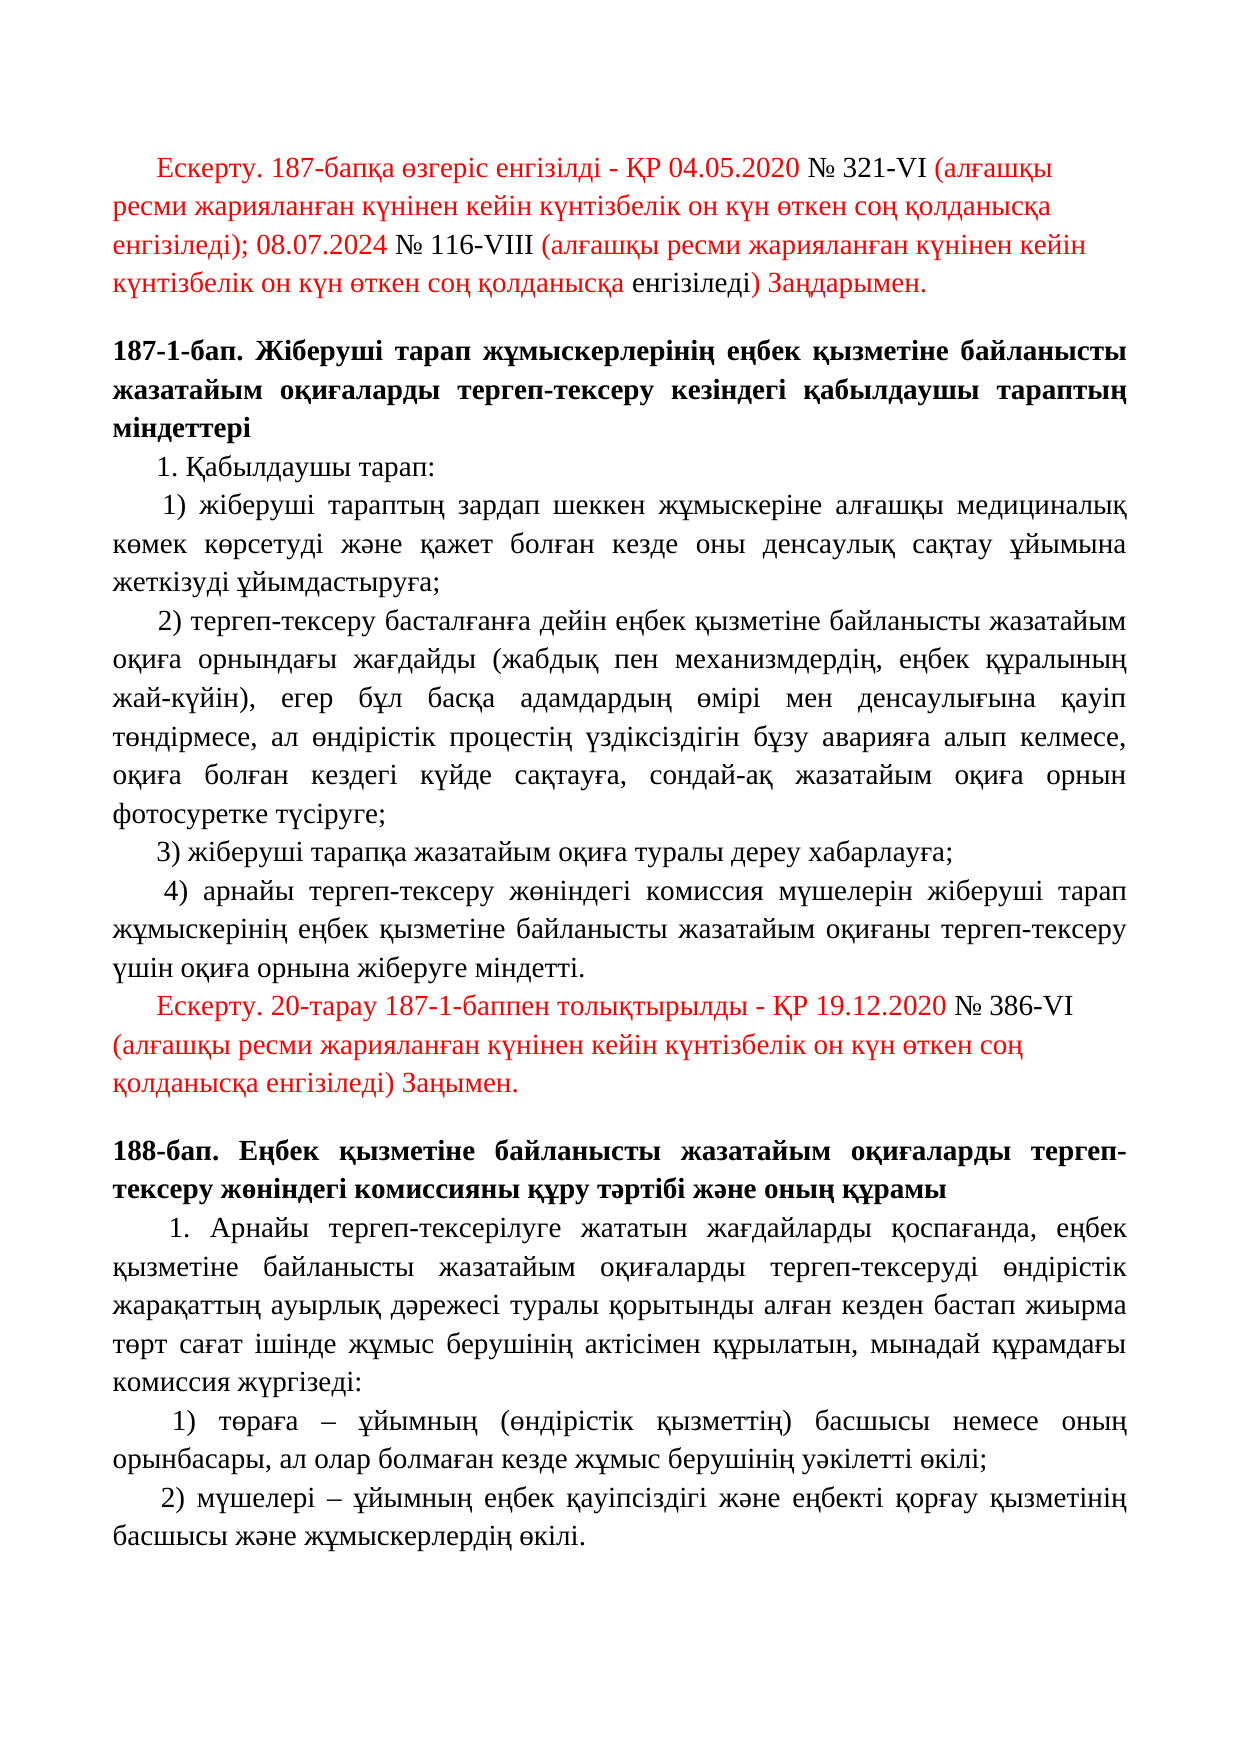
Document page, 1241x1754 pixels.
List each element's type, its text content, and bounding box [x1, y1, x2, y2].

text 1. Арнайы тергеп-тексерілуге жататын жағдайларды қоспағанда, еңбек қызметіне байланысты жазатайым оқиғаларды тергеп-тексеруді өндірістік жарақаттың ауырлық дәрежесі туралы қорытынды алған кезден бастап жиырма төрт сағат ішінде жұмыс берушінің актісімен құрылатын, мынадай құрамдағы комиссия жүргізеді: [112, 1210, 1128, 1398]
text 1) жіберуші тараптың зардап шеккен жұмыскеріне алғашқы медициналық көмек көрсетуді және қажет болған кезде оны денсаулық сақтау ұйымына жеткізуді ұйымдастыруға; [112, 487, 1128, 598]
text 2) тергеп-тексеру басталғанға дейін еңбек қызметіне байланысты жазатайым оқиға орнындағы жағдайды (жабдық пен механизмдердің, еңбек құралының жай-күйін), егер бұл басқа адамдардың өмірі мен денсаулығына қауіп төндірмесе, ал өндірістік процестің үздіксіздігін бұзу аварияға алып келмесе, оқиға болған кездегі күйде сақтауға, сондай-ақ жазатайым оқиға орнын фотосуретке түсіруге; [112, 603, 1128, 829]
text 188-бап. Еңбек қызметіне байланысты жазатайым оқиғаларды тергеп-тексеру жөніндегі комиссияны құру тәртібі және оның құрамы [112, 1133, 1128, 1205]
text 1) төраға – ұйымның (өндірістік қызметтің) басшысы немесе оның орынбасары, ал олар болмаған кезде жұмыс берушінің уәкілетті өкілі; [112, 1403, 1128, 1475]
text 187-1-бап. Жіберуші тарап жұмыскерлерінің еңбек қызметіне байланысты жазатайым оқиғаларды тергеп-тексеру кезіндегі қабылдаушы тараптың міндеттері [112, 333, 1128, 444]
text Ескерту. 187-бапқа өзгеріс енгізілді - ҚР 04.05.2020 № 321-VI (алғашқы ресми жарияланған күнінен кейін күнтізбелік он күн өткен соң қолданысқа енгізіледі); 08.07.2024 № 116-VIII (алғашқы ресми жарияланған күнінен кейін күнтізбелік он күн өткен соң қолданысқа енгізіледі) Заңдарымен. [112, 150, 1128, 329]
text 1. Қабылдаушы тарап: [112, 449, 1128, 482]
text Ескерту. 20-тарау 187-1-баппен толықтырылды - ҚР 19.12.2020 № 386-VI (алғашқы ресми жарияланған күнінен кейін күнтізбелік он күн өткен соң қолданысқа енгізіледі) Заңымен. [112, 988, 1128, 1129]
text 4) арнайы тергеп-тексеру жөніндегі комиссия мүшелерін жіберуші тарап жұмыскерінің еңбек қызметіне байланысты жазатайым оқиғаны тергеп-тексеру үшін оқиға орнына жіберуге міндетті. [112, 873, 1128, 983]
text 2) мүшелері – ұйымның еңбек қауіпсіздігі және еңбекті қорғау қызметінің басшысы және жұмыскерлердің өкілі. [112, 1480, 1128, 1552]
text 3) жіберуші тарапқа жазатайым оқиға туралы дереу хабарлауға; [112, 834, 1128, 868]
